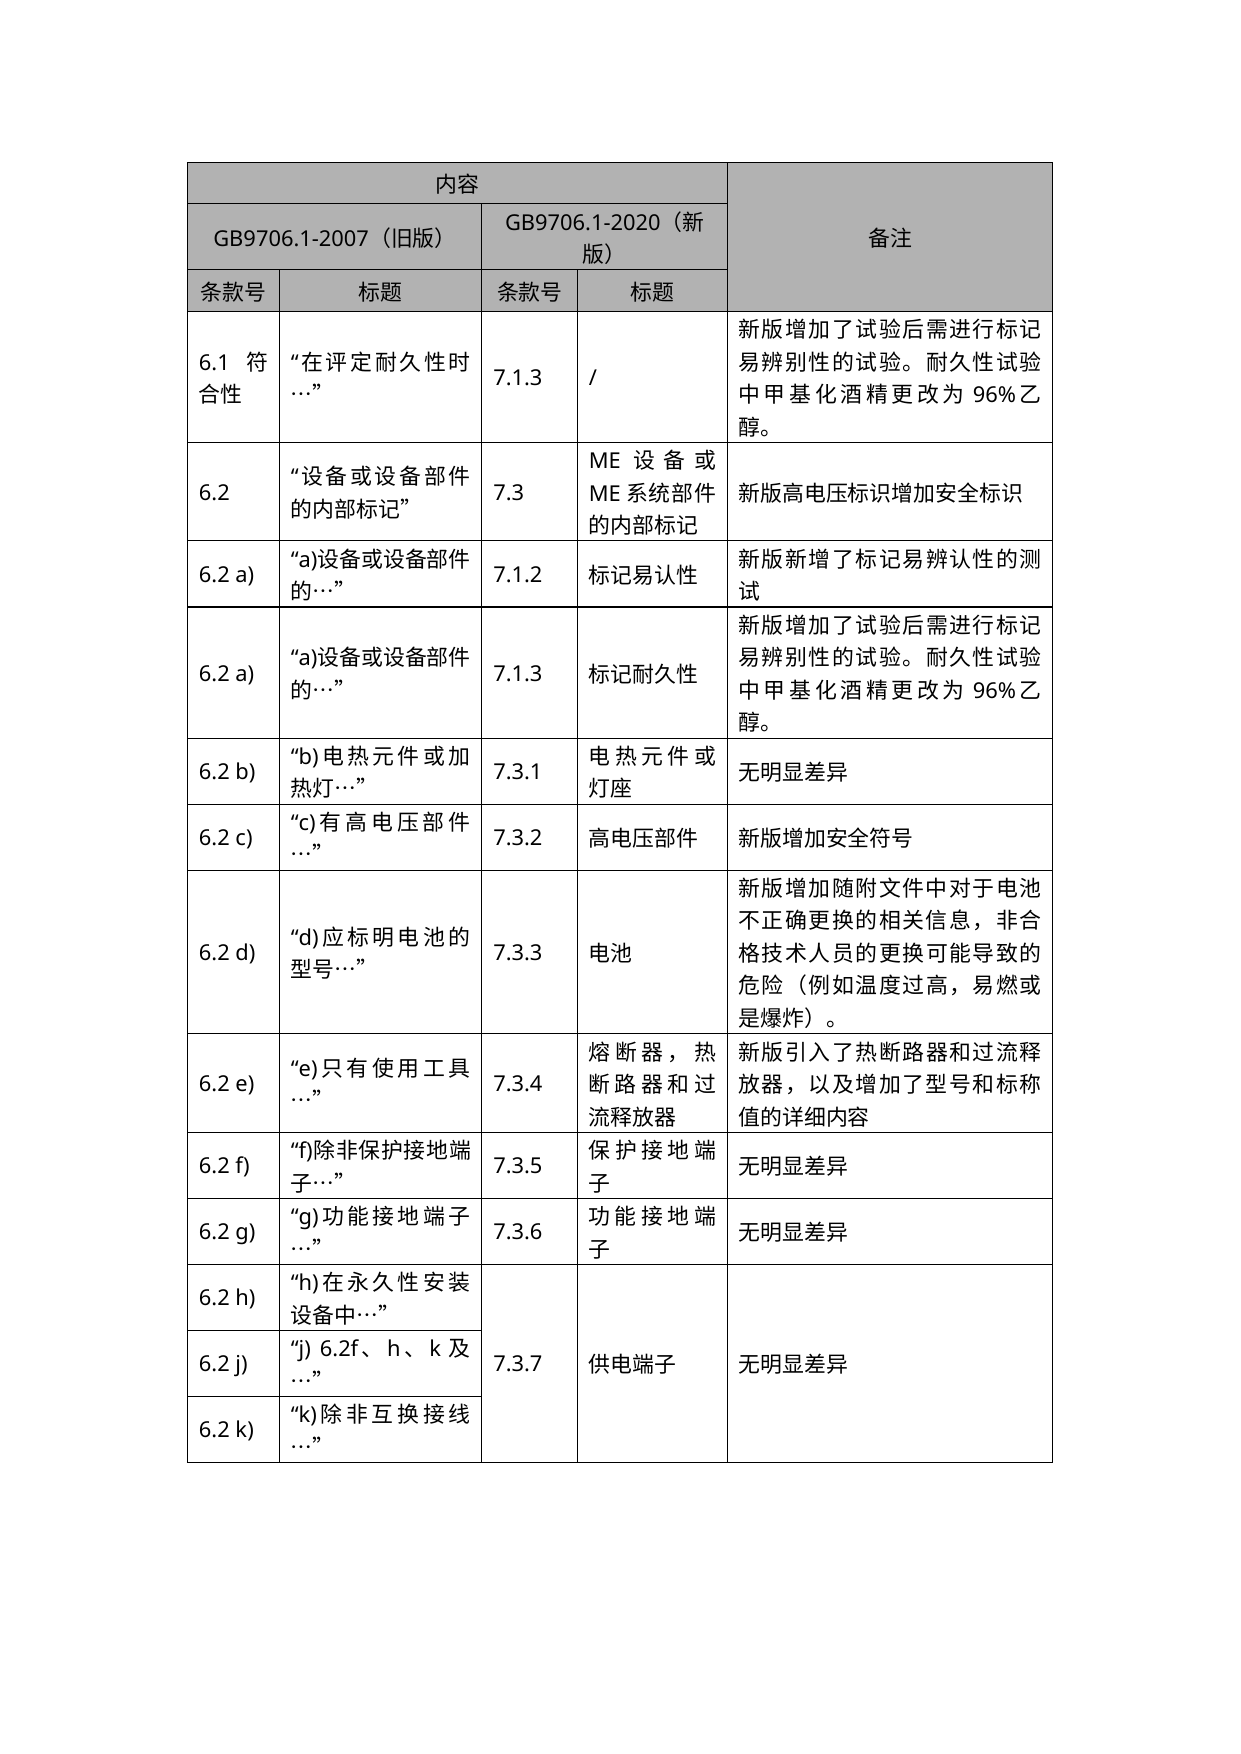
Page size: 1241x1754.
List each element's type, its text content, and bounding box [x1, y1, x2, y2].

table_cell 7.3.5 [482, 1133, 577, 1198]
table_header 备注 [728, 163, 1052, 311]
table_cell 6.2 [188, 443, 279, 540]
table_cell / [578, 312, 727, 442]
table_cell 7.3.7 [482, 1265, 577, 1462]
table_cell 新版引入了热断路器和过流释放器，以及增加了型号和标称值的详细内容 [728, 1034, 1052, 1132]
table_cell 电热元件或灯座 [578, 739, 727, 803]
table_cell “a)设备或设备部件的…” [280, 541, 481, 606]
table_cell 6.2 b) [188, 739, 279, 803]
table_cell 6.2 k) [188, 1397, 279, 1462]
table_cell 标题 [280, 270, 481, 311]
table_cell “在评定耐久性时…” [280, 312, 481, 442]
table_cell 7.3 [482, 443, 577, 540]
table_cell 6.2 a) [188, 608, 279, 737]
table_cell 6.2 c) [188, 805, 279, 869]
table_cell 7.3.1 [482, 739, 577, 803]
table_cell GB9706.1-2007（旧版） [188, 204, 481, 269]
table_cell “f)除非保护接地端子…” [280, 1133, 481, 1198]
table_cell “d)应标明电池的型号…” [280, 871, 481, 1033]
table_cell “h)在永久性安装设备中…” [280, 1265, 481, 1330]
table_cell 熔断器，热断路器和过流释放器 [578, 1034, 727, 1132]
table_cell 新版增加了试验后需进行标记易辨别性的试验。耐久性试验中甲基化酒精更改为96%乙醇。 [728, 608, 1052, 737]
table_cell 6.2 a) [188, 541, 279, 606]
table_cell ME设备或ME系统部件的内部标记 [578, 443, 727, 540]
table_cell 无明显差异 [728, 1133, 1052, 1198]
table_cell “c)有高电压部件…” [280, 805, 481, 869]
table_cell 高电压部件 [578, 805, 727, 869]
table_cell 7.3.2 [482, 805, 577, 869]
table_cell 7.3.4 [482, 1034, 577, 1132]
table_cell 无明显差异 [728, 739, 1052, 803]
table_cell 6.2 d) [188, 871, 279, 1033]
table_cell 新版增加随附文件中对于电池不正确更换的相关信息，非合格技术人员的更换可能导致的危险（例如温度过高，易燃或是爆炸）。 [728, 871, 1052, 1033]
table_cell “k)除非互换接线…” [280, 1397, 481, 1462]
table_cell 7.3.6 [482, 1199, 577, 1264]
table_cell 6.2 e) [188, 1034, 279, 1132]
table_cell 标题 [578, 270, 727, 311]
table_cell 7.1.3 [482, 312, 577, 442]
table_cell “设备或设备部件的内部标记” [280, 443, 481, 540]
table_cell 无明显差异 [728, 1199, 1052, 1264]
table_cell 保护接地端子 [578, 1133, 727, 1198]
table_cell “e)只有使用工具…” [280, 1034, 481, 1132]
table_cell 功能接地端子 [578, 1199, 727, 1264]
table_cell 7.1.2 [482, 541, 577, 606]
table_header 内容 [188, 163, 727, 203]
table_cell 新版新增了标记易辨认性的测试 [728, 541, 1052, 606]
table_cell 无明显差异 [728, 1265, 1052, 1462]
table_cell 标记耐久性 [578, 608, 727, 737]
table_cell 条款号 [482, 270, 577, 311]
table_cell 6.2 f) [188, 1133, 279, 1198]
table_cell 6.2 h) [188, 1265, 279, 1330]
table_cell 标记易认性 [578, 541, 727, 606]
table_cell “g)功能接地端子…” [280, 1199, 481, 1264]
table_cell 7.1.3 [482, 608, 577, 737]
table_cell 6.1 符合性 [188, 312, 279, 442]
table_cell “a)设备或设备部件的…” [280, 608, 481, 737]
table_cell 新版增加了试验后需进行标记易辨别性的试验。耐久性试验中甲基化酒精更改为96%乙醇。 [728, 312, 1052, 442]
table_cell 7.3.3 [482, 871, 577, 1033]
table_cell 6.2 j) [188, 1331, 279, 1396]
table_cell 新版高电压标识增加安全标识 [728, 443, 1052, 540]
table_cell 供电端子 [578, 1265, 727, 1462]
table_cell 6.2 g) [188, 1199, 279, 1264]
table_cell 条款号 [188, 270, 279, 311]
table_cell “j) 6.2f、h、k及…” [280, 1331, 481, 1396]
table_cell GB9706.1-2020（新版） [482, 204, 727, 269]
table_cell 电池 [578, 871, 727, 1033]
table_cell 新版增加安全符号 [728, 805, 1052, 869]
table_cell “b)电热元件或加热灯…” [280, 739, 481, 803]
